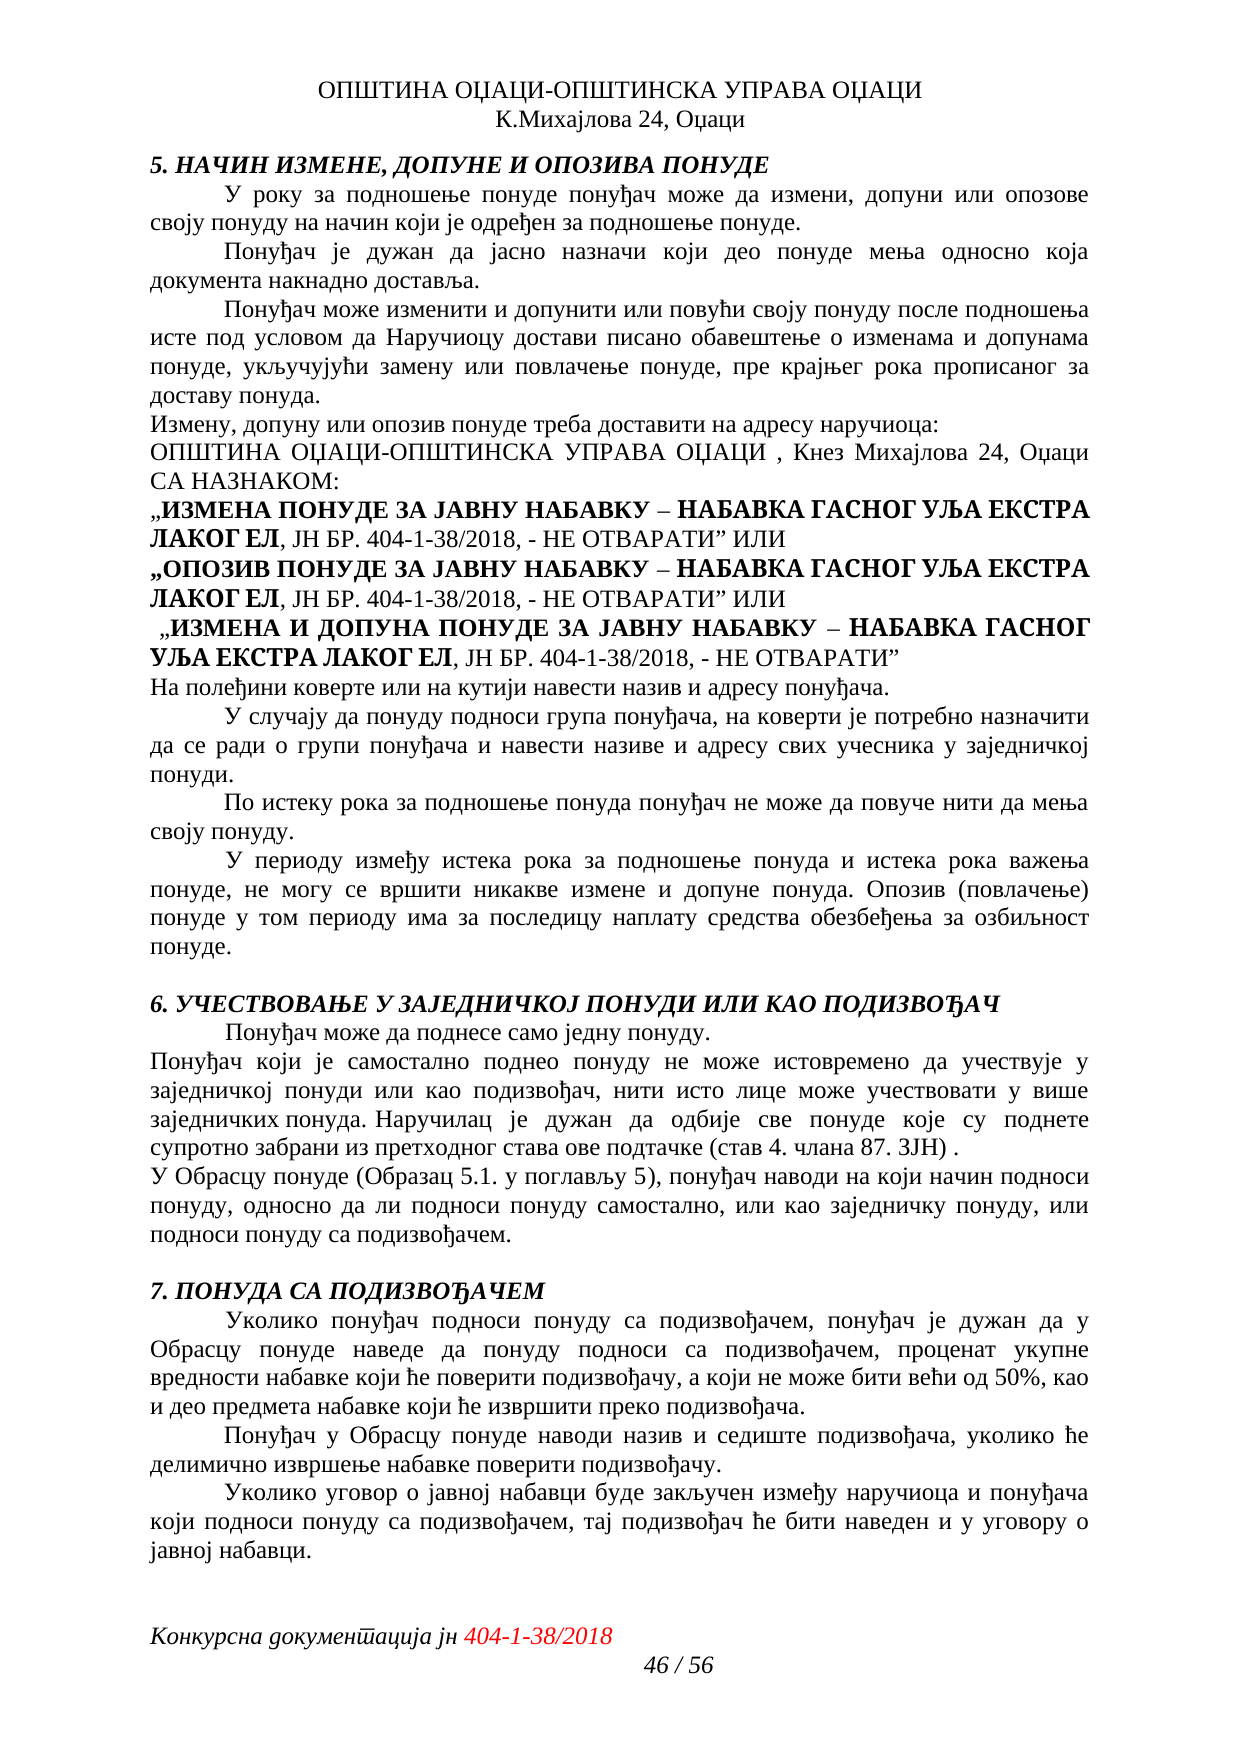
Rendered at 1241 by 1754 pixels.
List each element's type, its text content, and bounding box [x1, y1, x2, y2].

text ОПШТИНА ОЏАЦИ-ОПШТИНСКА УПРАВА ОЏАЦИ , Кнез Михајлова 24, Оџаци СА НАЗНАКОМ: [150, 437, 1090, 495]
text По истеку рока за подношење понуда понуђач не може да повуче нити да мења своју понуду. [150, 787, 1090, 845]
text Понуђач може да поднесе само једну понуду. [150, 1017, 1090, 1046]
text У случају да понуду подноси група понуђача, на коверти је потребно назначити да се ради о групи понуђача и навести називе и адресу свих учесника у заједничкој понуди. [150, 701, 1090, 787]
text Понуђач је дужан да јасно назначи који део понуде мења односно која документа накнадно доставља. [150, 236, 1090, 294]
text 6. УЧЕСТВОВАЊЕ У ЗАЈЕДНИЧКОЈ ПОНУДИ ИЛИ КАО ПОДИЗВОЂАЧ [150, 989, 1090, 1017]
text 5. НАЧИН ИЗМЕНЕ, ДОПУНЕ И ОПОЗИВА ПОНУДЕ [150, 150, 1090, 179]
text Понуђач у Обрасцу понуде наводи назив и седиште подизвођача, уколико ће делимично извршење набавке поверити подизвођачу. [150, 1420, 1090, 1477]
text 7. ПОНУДА СА ПОДИЗВОЂАЧЕМ [150, 1276, 1090, 1305]
text Понуђач који је самостално поднео понуду не може истовремено да учествује у заједничкој понуди или као подизвођач, нити исто лице може учествовати у више заједничких понуда. Наручилац је дужан да одбије све понуде које су поднете супротно забрани из претходног става ове подтачке (став 4. члана 87. ЗЈН) . [150, 1046, 1090, 1161]
text У периоду између истека рока за подношење понуда и истека рока важења понуде, не могу се вршити никакве измене и допуне понуда. Опозив (повлачење) понуде у том периоду има за последицу наплату средства обезбеђења за озбиљност понуде. [150, 845, 1090, 960]
text Уколико уговор о јавној набавци буде закључен између наручиоца и понуђача који подноси понуду са подизвођачем, тај подизвођач ће бити наведен и у уговору о јавној набавци. [150, 1477, 1090, 1564]
text На полеђини коверте или на кутији навести назив и адресу понуђача. [150, 672, 1090, 701]
text У Обрасцу понуде (Образац 5.1. у поглављу 5), понуђач наводи на који начин подноси понуду, односно да ли подноси понуду самостално, или као заједничку понуду, или подноси понуду са подизвођачем. [150, 1161, 1090, 1247]
text „ОПОЗИВ ПОНУДЕ ЗА ЈАВНУ НАБАВКУ – НАБАВКА ГАСНОГ УЉА ЕКСТРА ЛАКОГ ЕЛ, ЈН БР. 404-1-38/2018, - НЕ ОТВАРАТИ” ИЛИ [150, 554, 1090, 613]
text „ИЗМЕНА ПОНУДЕ ЗА ЈАВНУ НАБАВКУ – НАБАВКА ГАСНОГ УЉА ЕКСТРА ЛАКОГ ЕЛ, ЈН БР. 404-1-38/2018, - НЕ ОТВАРАТИ” ИЛИ [150, 495, 1090, 554]
text „ИЗМЕНА И ДОПУНА ПОНУДЕ ЗА ЈАВНУ НАБАВКУ – НАБАВКА ГАСНОГ УЉА ЕКСТРА ЛАКОГ ЕЛ, ЈН БР. 404-1-38/2018, - НЕ ОТВАРАТИ” [150, 613, 1090, 672]
text Уколико понуђач подноси понуду са подизвођачем, понуђач је дужан да у Обрасцу понуде наведе да понуду подноси са подизвођачем, проценат укупне вредности набавке који ће поверити подизвођачу, а који не може бити већи од 50%, као и део предмета набавке који ће извршити преко подизвођача. [150, 1305, 1090, 1420]
text Понуђач може изменити и допунити или повући своју понуду после подношења исте под условом да Наручиоцу достави писано обавештење о изменама и допунама понуде, укључујући замену или повлачење понуде, пре крајњег рока прописаног за доставу понуда. [150, 294, 1090, 409]
text У року за подношење понуде понуђач може да измени, допуни или опозове своју понуду на начин који је одређен за подношење понуде. [150, 179, 1090, 236]
text Измену, допуну или опозив понуде треба доставити на адресу наручиоца: [150, 409, 1090, 437]
